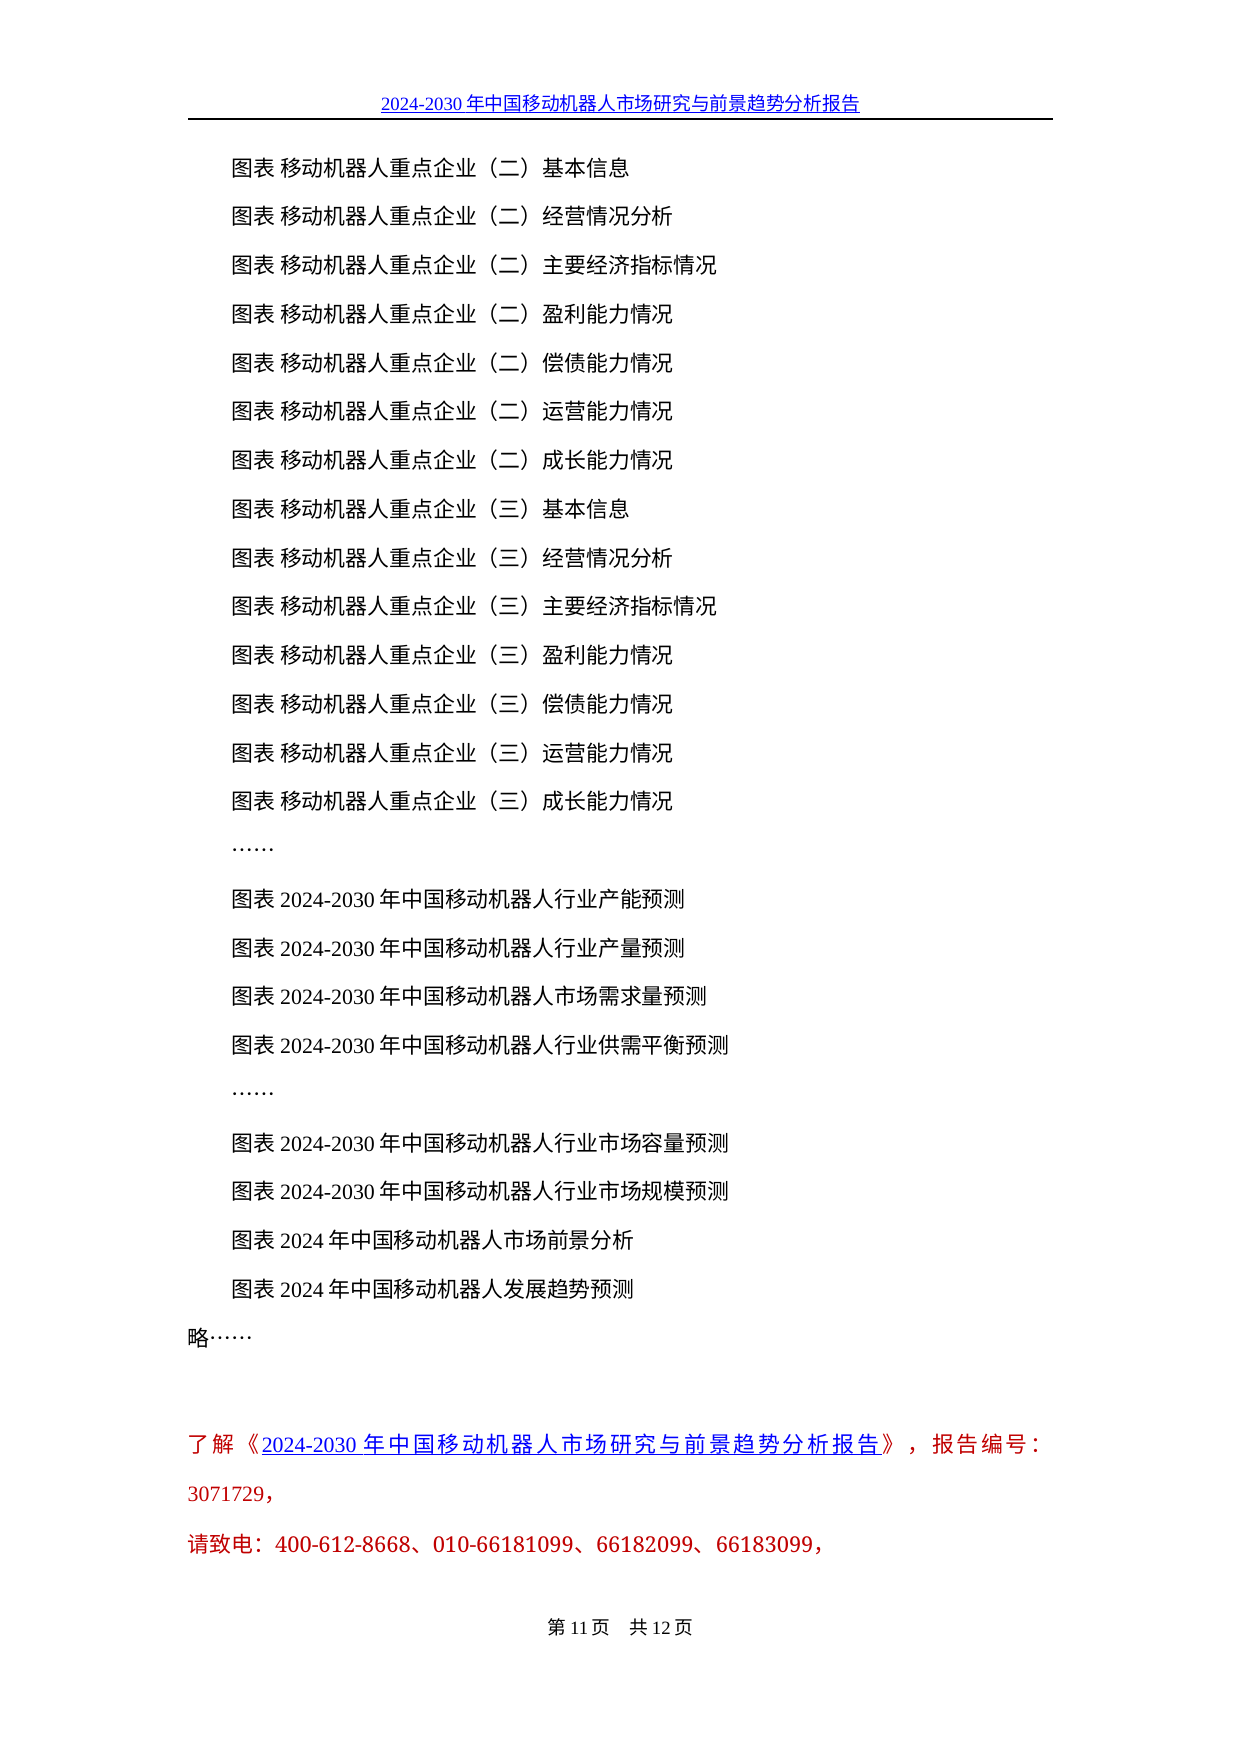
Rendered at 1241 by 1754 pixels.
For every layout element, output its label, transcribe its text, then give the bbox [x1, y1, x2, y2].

text 了解《2024-2030年中国移动机器人市场研究与前景趋势分析报告》，报告编号：3071729， [187, 1427, 1053, 1508]
text 请致电：400-612-8668、010-66181099、66182099、66183099， [187, 1527, 1053, 1559]
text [187, 150, 1053, 1353]
